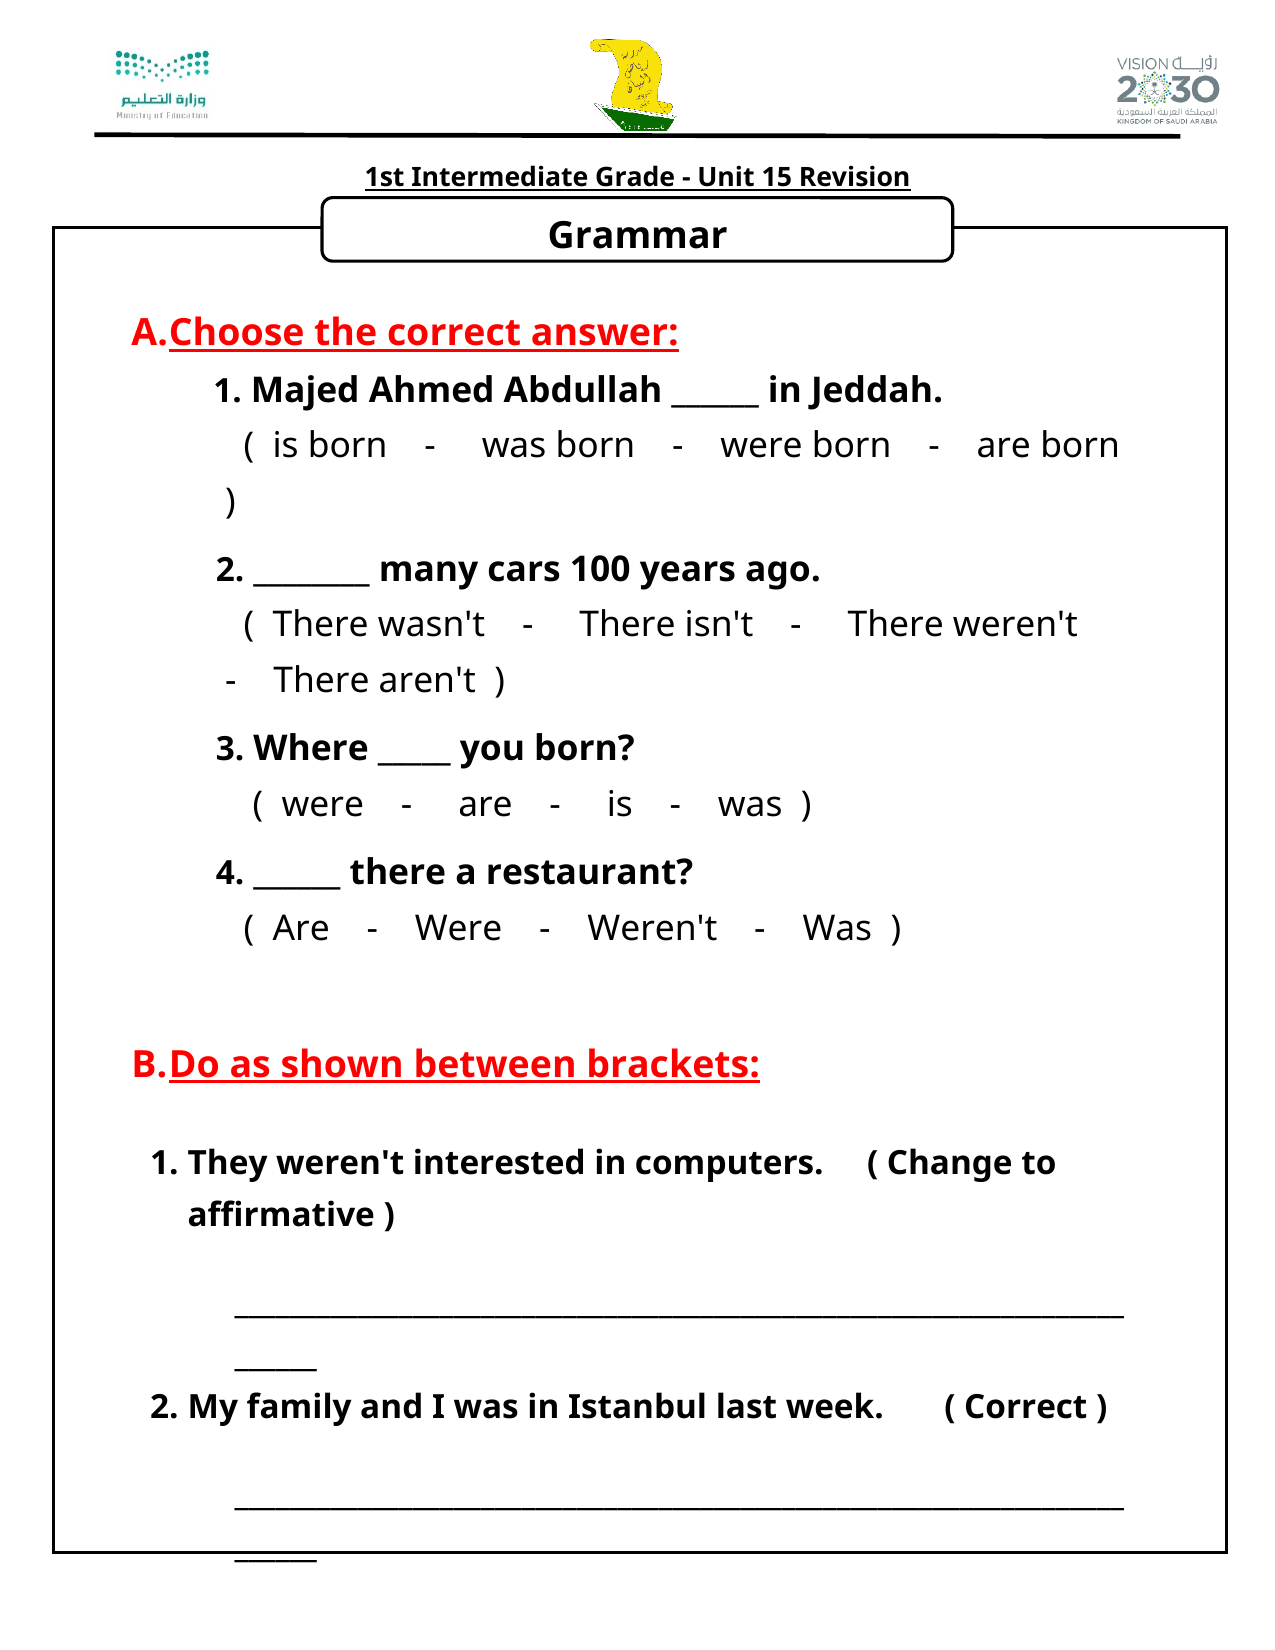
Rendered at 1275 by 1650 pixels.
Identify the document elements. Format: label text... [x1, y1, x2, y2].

picture [1104, 53, 1230, 123]
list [234, 1554, 1125, 1567]
list Do as shown between brackets: [131, 1037, 1125, 1088]
list ( is born - was born - were born - are born ) [225, 420, 1125, 523]
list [234, 1243, 1125, 1376]
list ______ there a restaurant? [216, 847, 1125, 895]
text ( were - are - is - was ) [216, 778, 1125, 826]
text 1st Intermediate Grade - Unit 15 Revision [150, 138, 1125, 195]
list Majed Ahmed Abdullah ______ in Jeddah. [213, 364, 1125, 412]
picture [588, 21, 687, 134]
list They weren't interested in computers. ( Change to affirmative ) [150, 1139, 1125, 1237]
picture [105, 37, 215, 128]
list ________ many cars 100 years ago. [216, 543, 1125, 592]
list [234, 1435, 1125, 1551]
list Choose the correct answer: [131, 306, 1125, 357]
list My family and I was in Istanbul last week. ( Correct ) [150, 1383, 1125, 1428]
list ( There wasn't - There isn't - There weren't - There aren't ) [225, 599, 1125, 703]
list ( Are - Were - Weren't - Was ) [225, 902, 1125, 950]
list Where _____ you born? [216, 723, 1125, 771]
